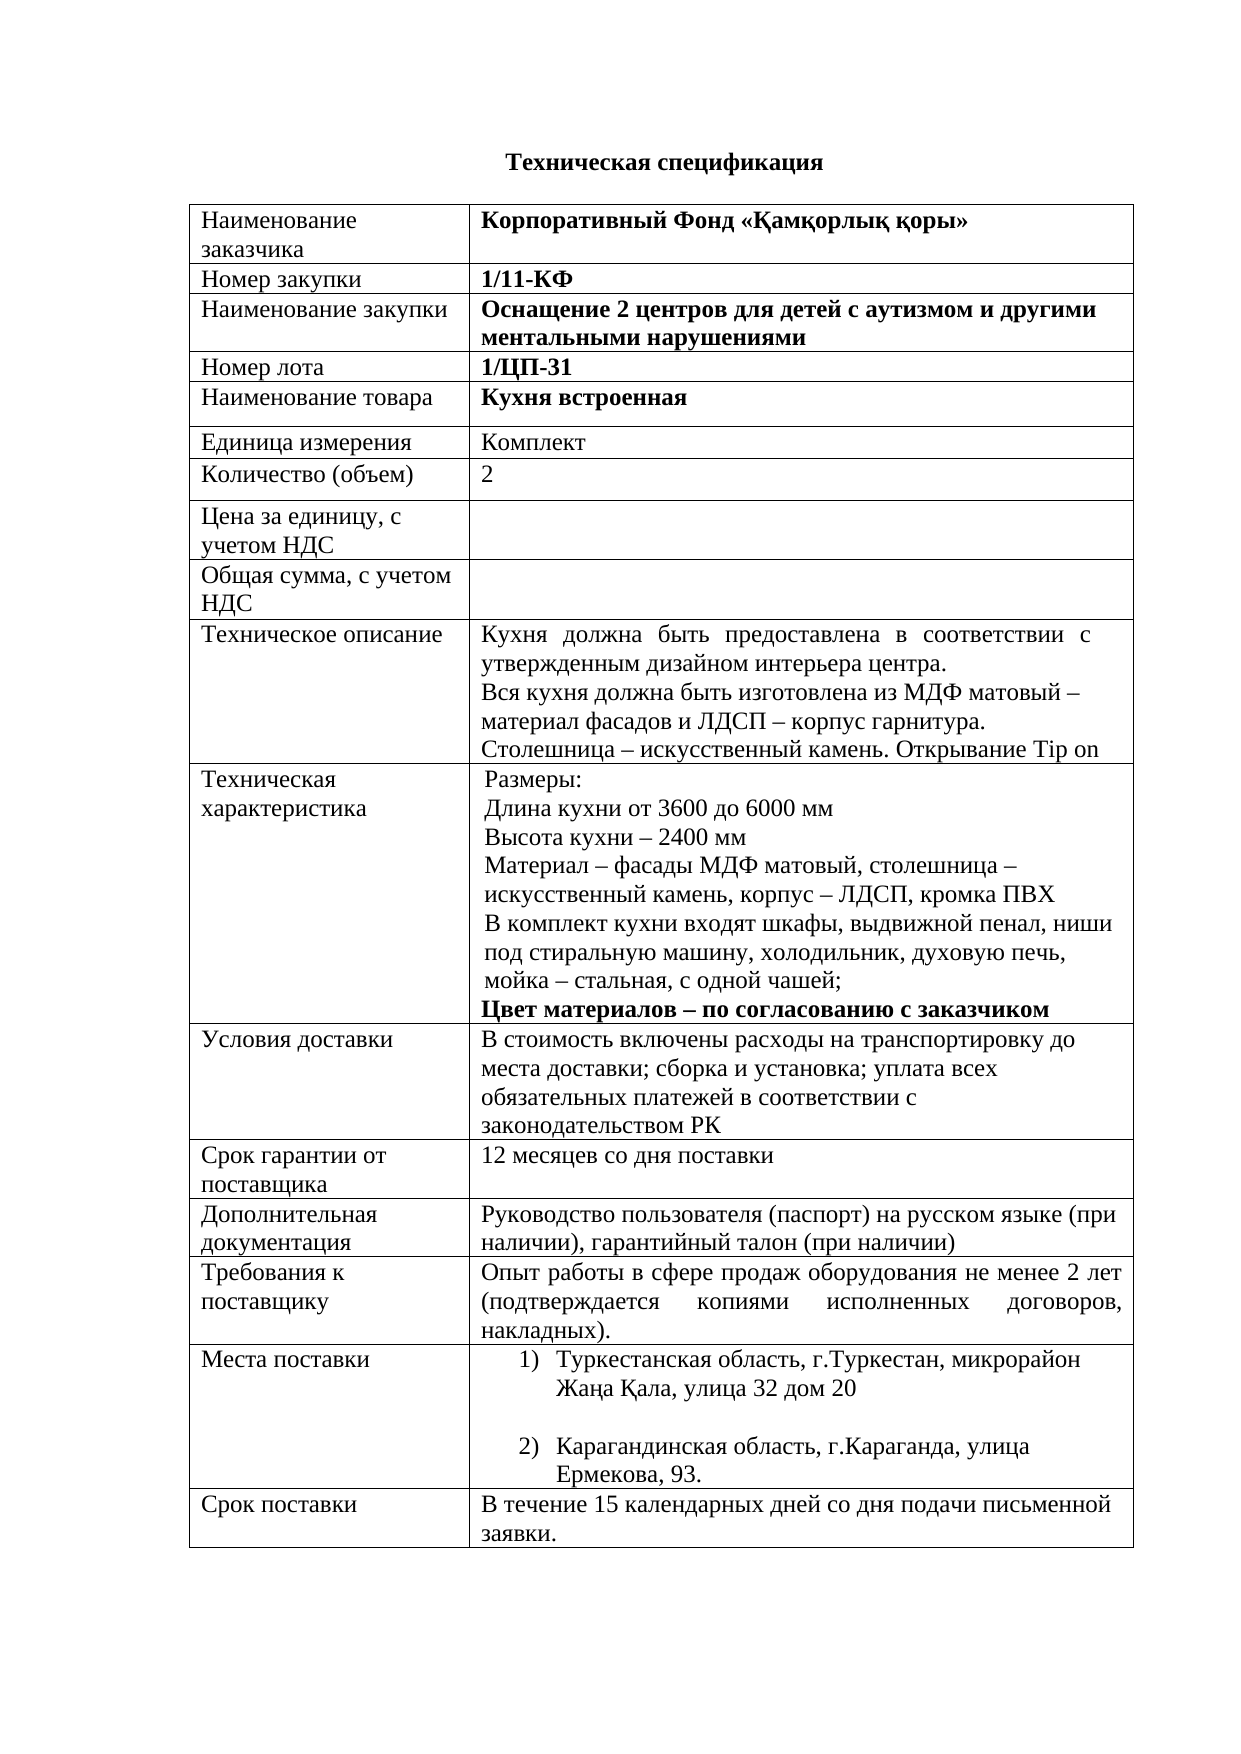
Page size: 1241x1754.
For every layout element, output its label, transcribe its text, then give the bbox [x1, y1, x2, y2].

table_cell Кухня встроенная [470, 382, 1133, 426]
table_cell Условия доставки [190, 1024, 469, 1139]
table_cell Единица измерения [190, 427, 469, 458]
table_cell Срок поставки [190, 1489, 469, 1547]
table_cell Размеры: Длина кухни от 3600 до 6000 мм Высота кухни – 2400 мм Материал – фасады МДФ матовый, столешница – искусственный камень, корпус – ЛДСП, кромка ПВХ В комплект кухни входят шкафы, выдвижной пенал, ниши под стиральную машину, холодильник, духовую печь, мойка – стальная, с одной чашей; Цвет материалов – по согласованию с заказчиком [470, 764, 1133, 1023]
table_cell В течение 15 календарных дней со дня подачи письменной заявки. [470, 1489, 1133, 1547]
table_cell [470, 501, 1133, 559]
table_cell Техническая характеристика [190, 764, 469, 1023]
text Техническая спецификация [177, 147, 1152, 176]
table_cell Номер лота [190, 352, 469, 381]
table_cell Места поставки [190, 1345, 469, 1488]
table_header Корпоративный Фонд «Қамқорлық қоры» [470, 205, 1133, 263]
table_cell Дополнительная документация [190, 1199, 469, 1256]
table_cell Требования к поставщику [190, 1257, 469, 1343]
table_cell Наименование товара [190, 382, 469, 426]
table_cell 1/ЦП-31 [470, 352, 1133, 381]
table_cell Номер закупки [190, 264, 469, 293]
table_cell Срок гарантии от поставщика [190, 1140, 469, 1198]
table_cell Техническое описание [190, 620, 469, 763]
table_cell 2 [470, 459, 1133, 500]
table_cell 1/11-КФ [470, 264, 1133, 293]
table_cell Руководство пользователя (паспорт) на русском языке (при наличии), гарантийный талон (при наличии) [470, 1199, 1133, 1256]
table_cell Цена за единицу, с учетом НДС [190, 501, 469, 559]
table_cell Наименование закупки [190, 294, 469, 351]
table_cell [470, 560, 1133, 618]
table_cell Оснащение 2 центров для детей с аутизмом и другими ментальными нарушениями [470, 294, 1133, 351]
table_cell 12 месяцев со дня поставки [470, 1140, 1133, 1198]
table_cell Кухня должна быть предоставлена в соответствии с утвержденным дизайном интерьера центра. Вся кухня должна быть изготовлена из МДФ матовый – материал фасадов и ЛДСП – корпус гарнитура. Столешница – искусственный камень. Открывание Tip on [470, 620, 1133, 763]
table_cell Опыт работы в сфере продаж оборудования не менее 2 лет (подтверждается копиями исполненных договоров, накладных). [470, 1257, 1133, 1343]
table_header Наименование заказчика [190, 205, 469, 263]
table_cell Общая сумма, с учетом НДС [190, 560, 469, 618]
table_cell Количество (объем) [190, 459, 469, 500]
table_cell В стоимость включены расходы на транспортировку до места доставки; сборка и установка; уплата всех обязательных платежей в соответствии с законодательством РК [470, 1024, 1133, 1139]
table_cell Туркестанская область, г.Туркестан, микрорайон Жаңа Қала, улица 32 дом 20 Карагандинская область, г.Караганда, улица Ермекова, 93. [470, 1345, 1133, 1488]
table_cell Комплект [470, 427, 1133, 458]
